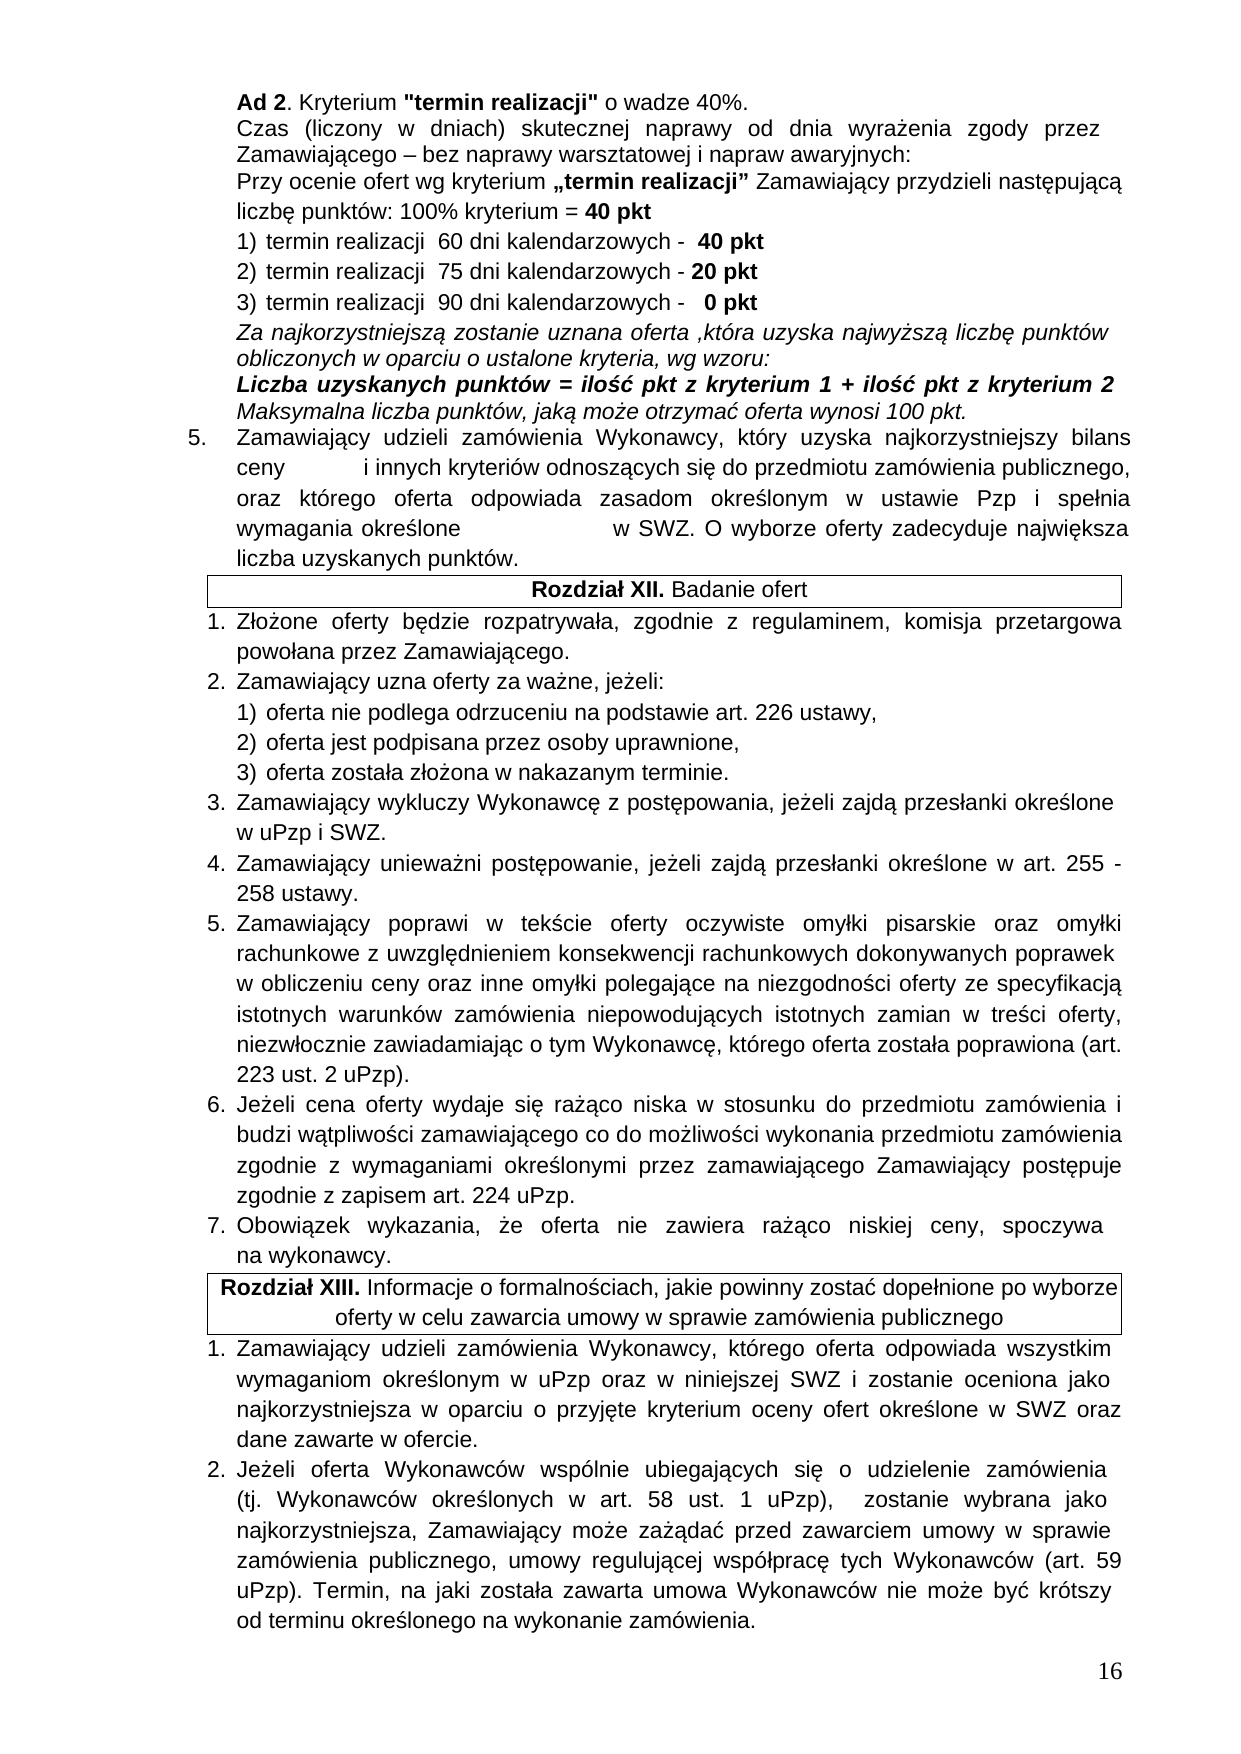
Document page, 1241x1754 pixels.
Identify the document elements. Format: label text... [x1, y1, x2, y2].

list Zamawiający udzieli zamówienia Wykonawcy, którego oferta odpowiada wszystkim wymaganiom określonym w uPzp oraz w niniejszej SWZ i zostanie oceniona jako najkorzystniejsza w oparciu o przyjęte kryterium oceny ofert określone w SWZ oraz dane zawarte w ofercie. [207, 1335, 1122, 1452]
list Jeżeli cena oferty wydaje się rażąco niska w stosunku do przedmiotu zamówienia i budzi wątpliwości zamawiającego co do możliwości wykonania przedmiotu zamówienia zgodnie z wymaganiami określonymi przez zamawiającego Zamawiający postępuje zgodnie z zapisem art. 224 uPzp. [207, 1091, 1122, 1208]
text Za najkorzystniejszą zostanie uznana oferta ,która uzyska najwyższą liczbę punktów obliczonych w oparciu o ustalone kryteria, wg wzoru: [236, 319, 1117, 371]
list oferta została złożona w nakazanym terminie. [236, 759, 1132, 785]
list Obowiązek wykazania, że oferta nie zawiera rażąco niskiej ceny, spoczywa na wykonawcy. [207, 1212, 1122, 1269]
list termin realizacji 60 dni kalendarzowych - 40 pkt [236, 228, 1117, 254]
list Złożone oferty będzie rozpatrywała, zgodnie z regulaminem, komisja przetargowa powołana przez Zamawiającego. [207, 608, 1122, 664]
list Zamawiający poprawi w tekście oferty oczywiste omyłki pisarskie oraz omyłki rachunkowe z uwzględnieniem konsekwencji rachunkowych dokonywanych poprawek w obliczeniu ceny oraz inne omyłki polegające na niezgodności oferty ze specyfikacją istotnych warunków zamówienia niepowodujących istotnych zamian w treści oferty, niezwłocznie zawiadamiając o tym Wykonawcę, którego oferta została poprawiona (art. 223 ust. 2 uPzp). [207, 910, 1122, 1087]
table_header Rozdział XIII. Informacje o formalnościach, jakie powinny zostać dopełnione po wyborze oferty w celu zawarcia umowy w sprawie zamówienia publicznego [208, 1274, 1121, 1334]
list oferta jest podpisana przez osoby uprawnione, [236, 729, 1132, 755]
text Liczba uzyskanych punktów = ilość pkt z kryterium 1 + ilość pkt z kryterium 2 Maksymalna liczba punktów, jaką może otrzymać oferta wynosi 100 pkt. [236, 371, 1117, 424]
list Zamawiający wykluczy Wykonawcę z postępowania, jeżeli zajdą przesłanki określone w uPzp i SWZ. [207, 789, 1122, 846]
text Ad 2. Kryterium "termin realizacji" o wadze 40%. [236, 89, 1117, 115]
list Zamawiający unieważni postępowanie, jeżeli zajdą przesłanki określone w art. 255 - 258 ustawy. [207, 849, 1122, 906]
text Przy ocenie ofert wg kryterium „termin realizacji” Zamawiający przydzieli następującą liczbę punktów: 100% kryterium = 40 pkt [236, 168, 1122, 224]
list termin realizacji 90 dni kalendarzowych - 0 pkt [236, 288, 1117, 315]
list Zamawiający uzna oferty za ważne, jeżeli: [207, 668, 1122, 695]
list termin realizacji 75 dni kalendarzowych - 20 pkt [236, 258, 1117, 285]
list Jeżeli oferta Wykonawców wspólnie ubiegających się o udzielenie zamówienia (tj. Wykonawców określonych w art. 58 ust. 1 uPzp), zostanie wybrana jako najkorzystniejsza, Zamawiający może zażądać przed zawarciem umowy w sprawie zamówienia publicznego, umowy regulującej współpracę tych Wykonawców (art. 59 uPzp). Termin, na jaki została zawarta umowa Wykonawców nie może być krótszy od terminu określonego na wykonanie zamówienia. [207, 1456, 1122, 1634]
text Czas (liczony w dniach) skutecznej naprawy od dnia wyrażenia zgody przez Zamawiającego – bez naprawy warsztatowej i napraw awaryjnych: [236, 115, 1117, 168]
table_header Rozdział XII. Badanie ofert [208, 576, 1121, 607]
list Zamawiający udzieli zamówienia Wykonawcy, który uzyska najkorzystniejszy bilans ceny i innych kryteriów odnoszących się do przedmiotu zamówienia publicznego, oraz którego oferta odpowiada zasadom określonym w ustawie Pzp i spełnia wymagania określone w SWZ. O wyborze oferty zadecyduje największa liczba uzyskanych punktów. [207, 424, 1132, 571]
list oferta nie podlega odrzuceniu na podstawie art. 226 ustawy, [236, 698, 1132, 725]
